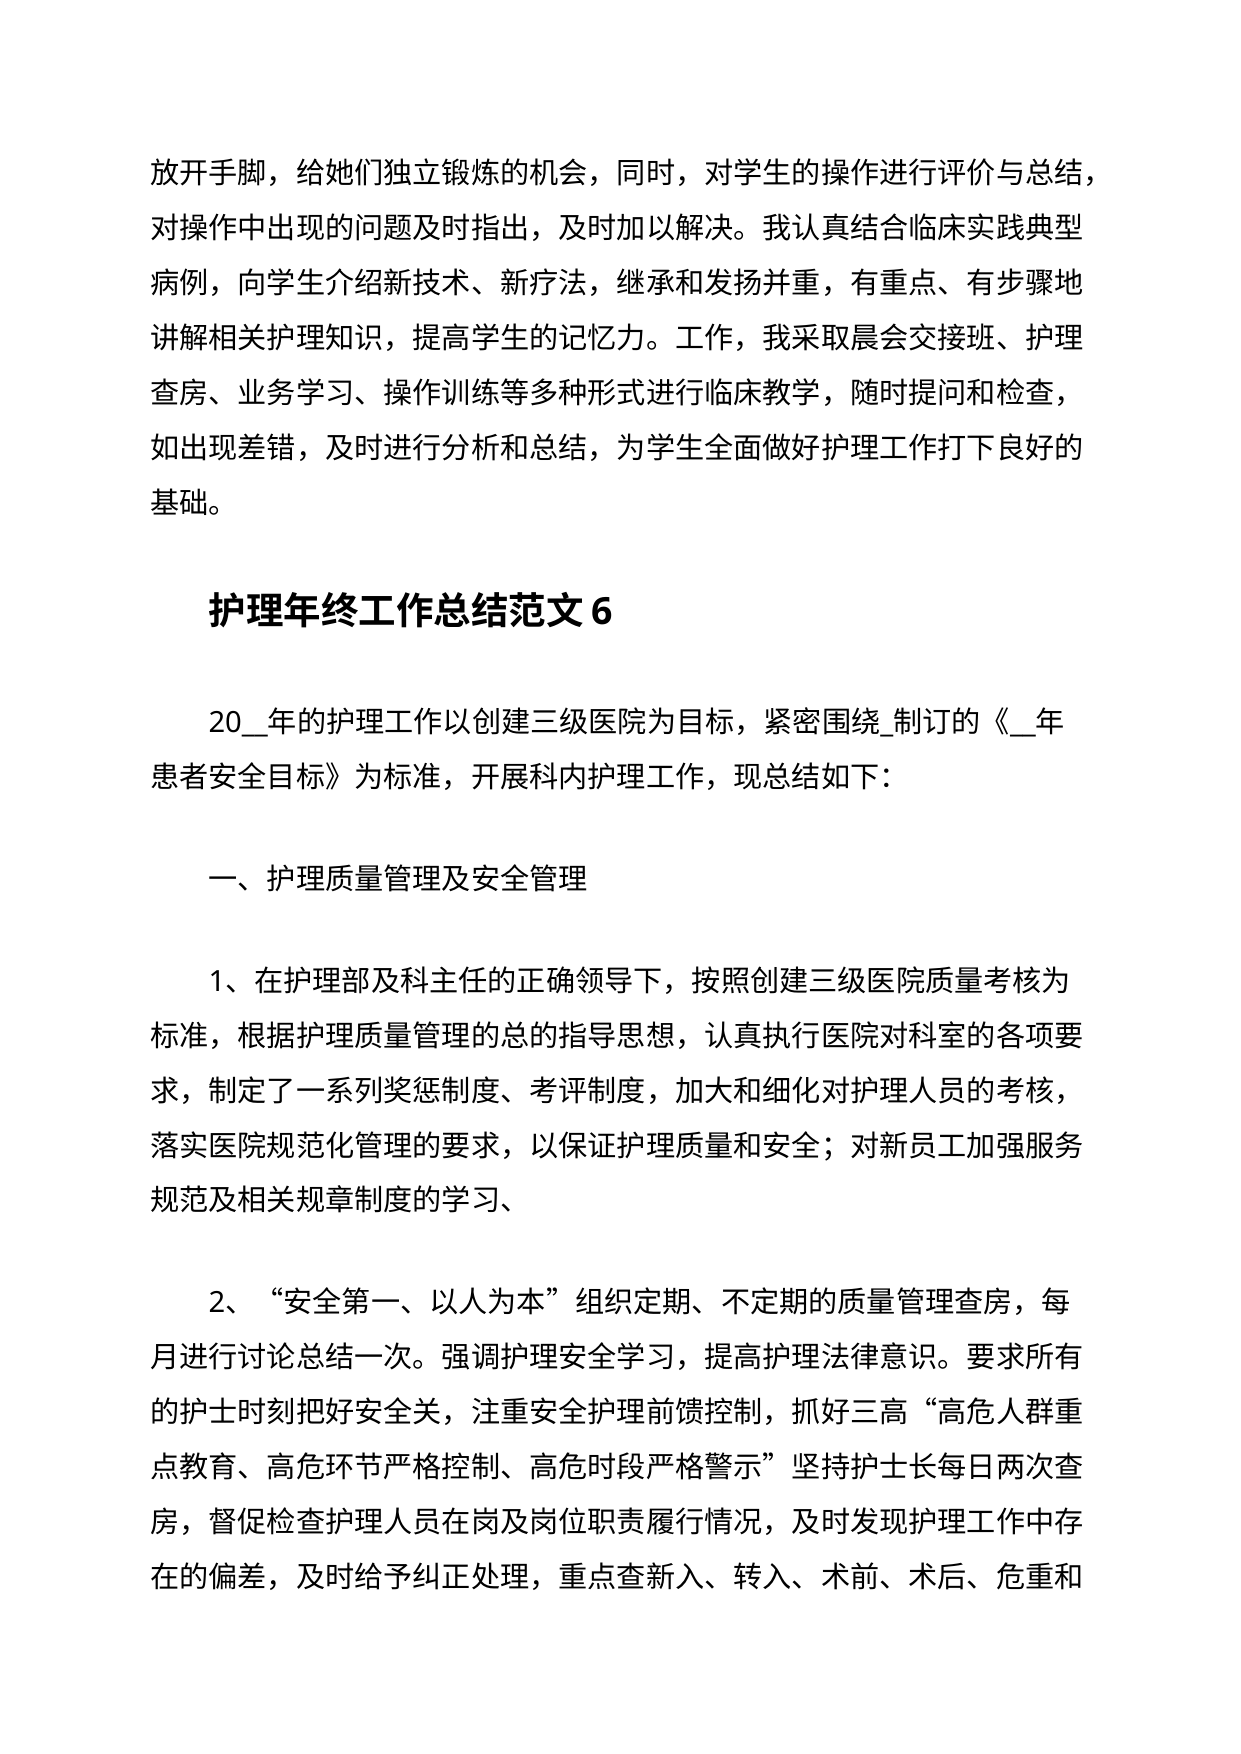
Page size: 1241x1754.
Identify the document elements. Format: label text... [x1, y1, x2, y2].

text 护理年终工作总结范文6 [150, 581, 1090, 636]
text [150, 150, 1090, 522]
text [150, 1279, 1090, 1596]
text 1、在护理部及科主任的正确领导下，按照创建三级医院质量考核为标准，根据护理质量管理的总的指导思想，认真执行医院对科室的各项要求，制定了一系列奖惩制度、考评制度，加大和细化对护理人员的考核，落实医院规范化管理的要求，以保证护理质量和安全；对新员工加强服务规范及相关规章制度的学习、 [150, 957, 1090, 1219]
text 一、护理质量管理及安全管理 [150, 856, 1090, 898]
text 20__年的护理工作以创建三级医院为目标，紧密围绕_制订的《__年患者安全目标》为标准，开展科内护理工作，现总结如下： [150, 699, 1090, 796]
